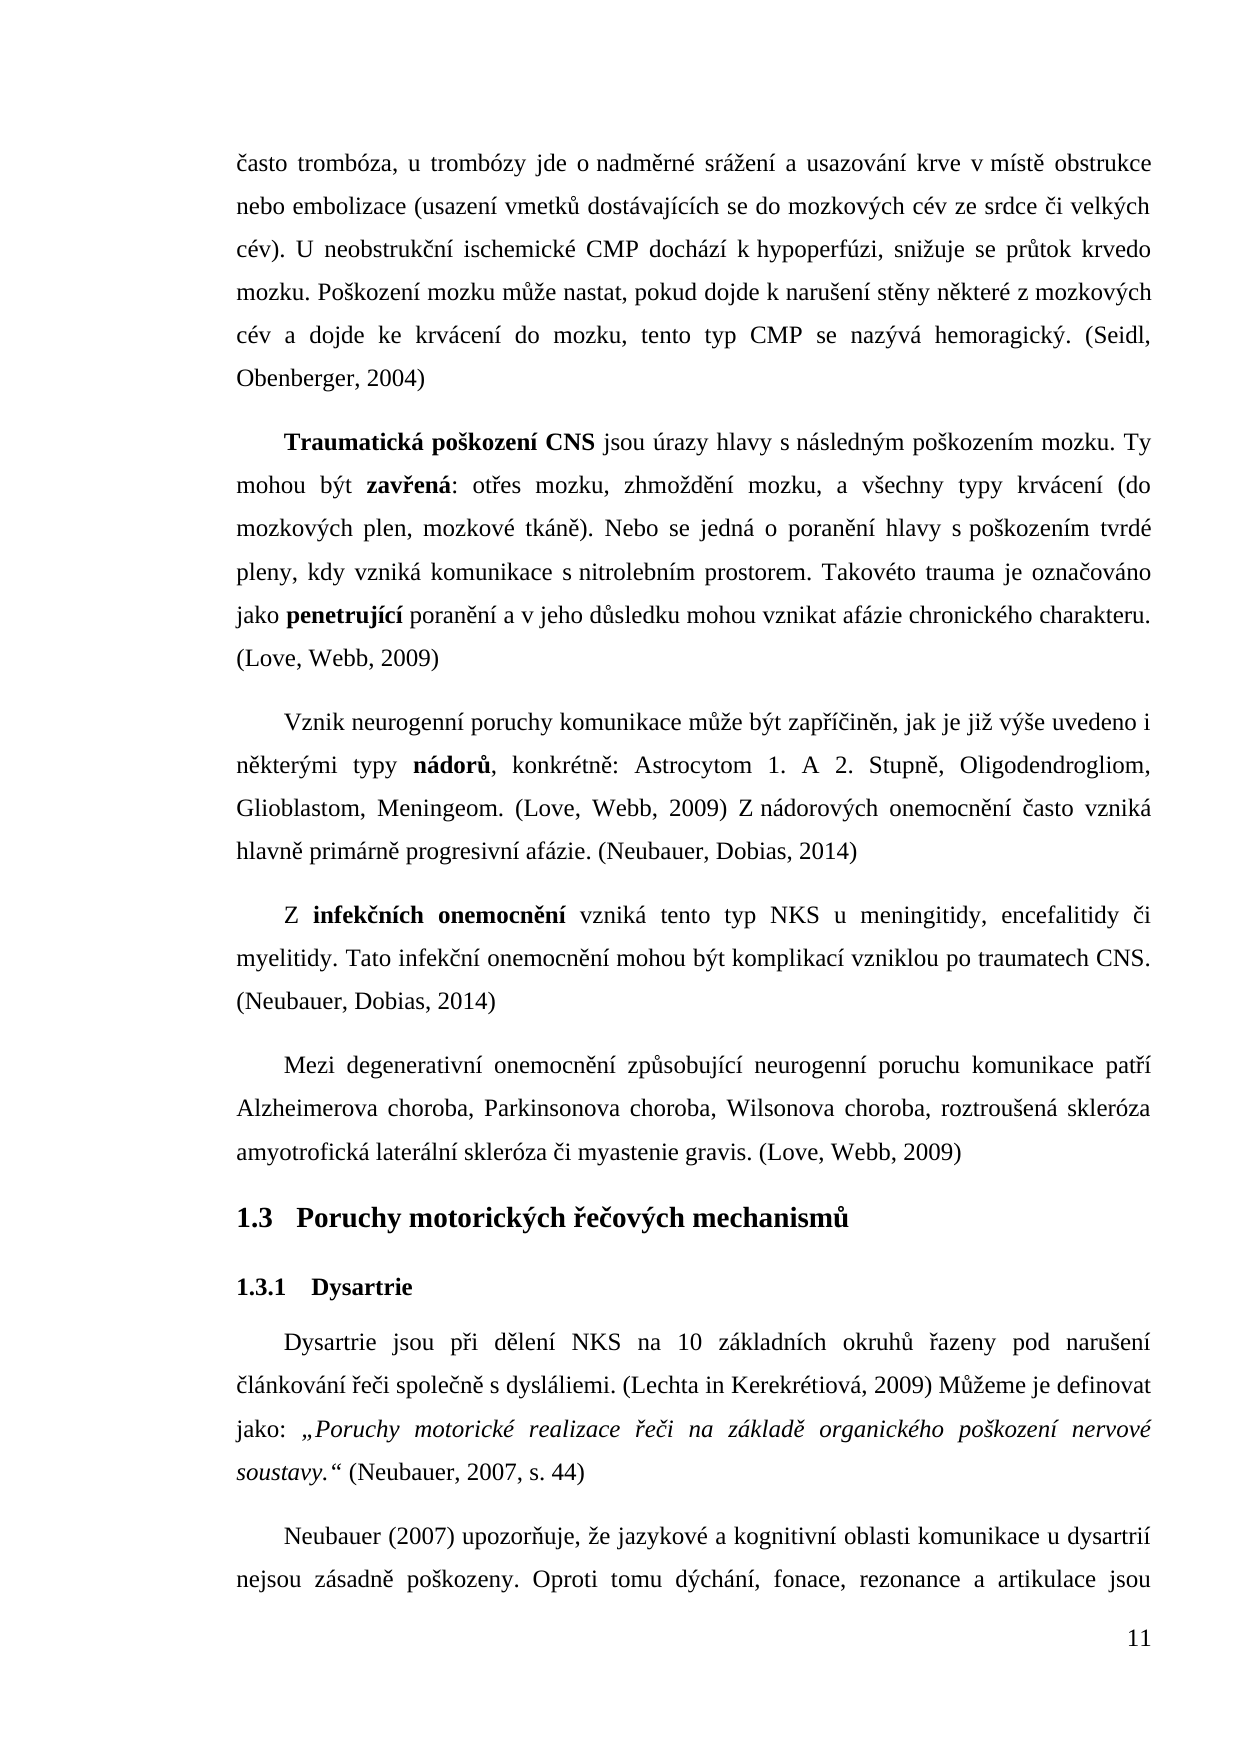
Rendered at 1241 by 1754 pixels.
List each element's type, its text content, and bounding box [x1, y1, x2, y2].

text Mezi degenerativní onemocnění způsobující neurogenní poruchu komunikace patří Alzheimerova choroba, Parkinsonova choroba, Wilsonova choroba, roztroušená skleróza amyotrofická laterální skleróza či myastenie gravis. (Love, Webb, 2009) [236, 1050, 1152, 1165]
text Traumatická poškození CNS jsou úrazy hlavy s následným poškozením mozku. Ty mohou být zavřená: otřes mozku, zhmoždění mozku, a všechny typy krvácení (do mozkových plen, mozkové tkáně). Nebo se jedná o poranění hlavy s poškozením tvrdé pleny, kdy vzniká komunikace s nitrolebním prostorem. Takovéto trauma je označováno jako penetrující poranění a v jeho důsledku mohou vznikat afázie chronického charakteru. (Love, Webb, 2009) [236, 427, 1152, 672]
text Dysartrie jsou při dělení NKS na 10 základních okruhů řazeny pod narušení článkování řeči společně s dysláliemi. (Lechta in Kerekrétiová, 2009) Můžeme je definovat jako: „Poruchy motorické realizace řeči na základě organického poškození nervové soustavy.“ (Neubauer, 2007, s. 44) [236, 1327, 1152, 1486]
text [236, 1521, 1152, 1593]
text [236, 148, 1152, 392]
text Vznik neurogenní poruchy komunikace může být zapříčiněn, jak je již výše uvedeno i některými typy nádorů, konkrétně: Astrocytom 1. A 2. Stupně, Oligodendrogliom, Glioblastom, Meningeom. (Love, Webb, 2009) Z nádorových onemocnění často vzniká hlavně primárně progresivní afázie. (Neubauer, Dobias, 2014) [236, 707, 1152, 865]
subtitle Dysartrie [236, 1272, 1152, 1301]
text Z infekčních onemocnění vzniká tento typ NKS u meningitidy, encefalitidy či myelitidy. Tato infekční onemocnění mohou být komplikací vzniklou po traumatech CNS. (Neubauer, Dobias, 2014) [236, 900, 1152, 1015]
subtitle Poruchy motorických řečových mechanismů [236, 1201, 1152, 1234]
